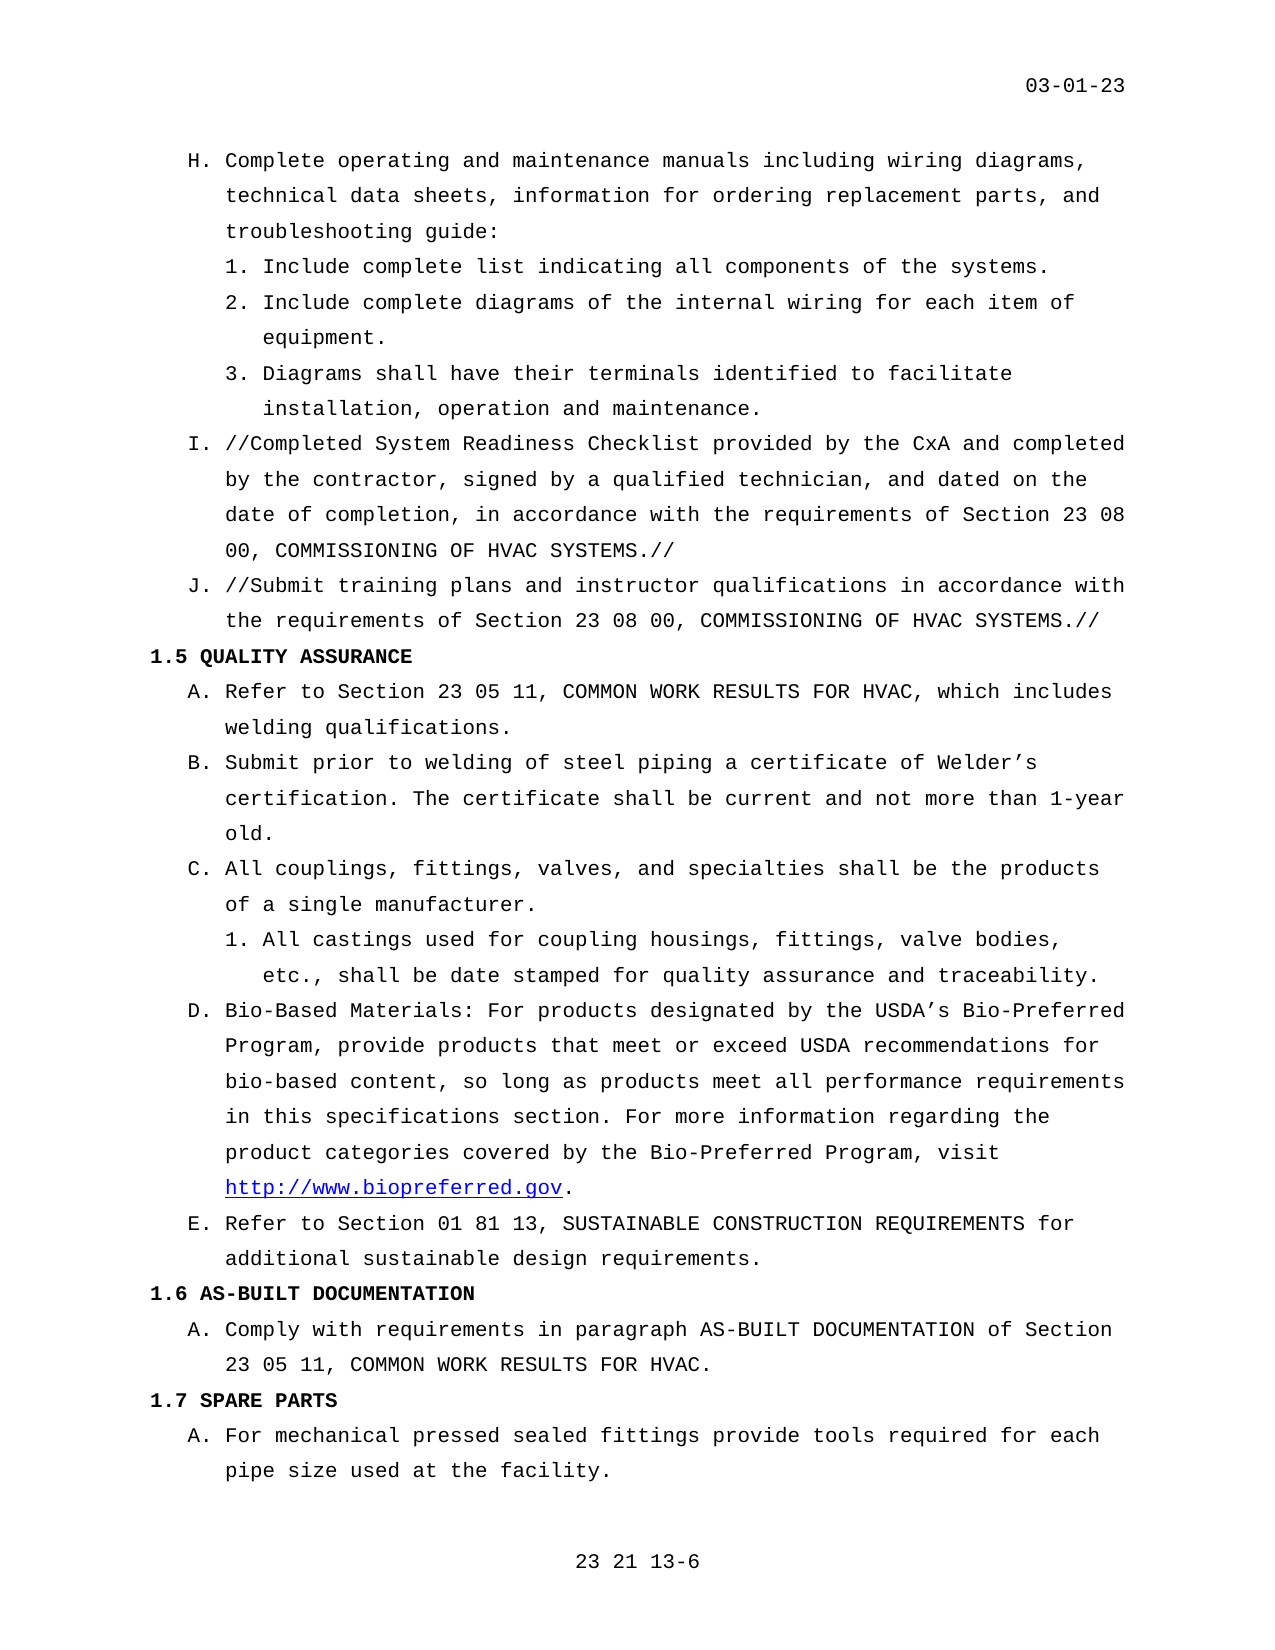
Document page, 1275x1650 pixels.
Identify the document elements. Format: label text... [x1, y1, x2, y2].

text //Submit training plans and instructor qualifications in accordance with the requirements of Section 23 08 00, COMMISSIONING OF HVAC SYSTEMS.// [187, 575, 1125, 634]
text QUALITY ASSURANCE [150, 646, 1125, 669]
text AS-BUILT DOCUMENTATION [150, 1283, 1125, 1307]
text All couplings, fittings, valves, and specialties shall be the products of a single manufacturer. [187, 858, 1125, 917]
text Diagrams shall have their terminals identified to facilitate installation, operation and maintenance. [225, 362, 1125, 422]
text Bio-Based Materials: For products designated by the USDA’s Bio-Preferred Program, provide products that meet or exceed USDA recommendations for bio-based content, so long as products meet all performance requirements in this specifications section. For more information regarding the product categories covered by the Bio-Preferred Program, visit http://www.biopreferred.gov. [187, 1000, 1125, 1201]
text Submit prior to welding of steel piping a certificate of Welder’s certification. The certificate shall be current and not more than 1-year old. [187, 752, 1125, 847]
text //Completed System Readiness Checklist provided by the CxA and completed by the contractor, signed by a qualified technician, and dated on the date of completion, in accordance with the requirements of Section 23 08 00, COMMISSIONING OF HVAC SYSTEMS.// [187, 433, 1125, 563]
text Include complete list indicating all components of the systems. [225, 256, 1125, 280]
text Refer to Section 01 81 13, SUSTAINABLE CONSTRUCTION REQUIREMENTS for additional sustainable design requirements. [187, 1212, 1125, 1272]
text Refer to Section 23 05 11, COMMON WORK RESULTS FOR HVAC, which includes welding qualifications. [187, 681, 1125, 740]
text SPARE PARTS [150, 1389, 1125, 1413]
text Include complete diagrams of the internal wiring for each item of equipment. [225, 292, 1125, 351]
text All castings used for coupling housings, fittings, valve bodies, etc., shall be date stamped for quality assurance and traceability. [225, 929, 1125, 988]
text Comply with requirements in paragraph AS-BUILT DOCUMENTATION of Section 23 05 11, COMMON WORK RESULTS FOR HVAC. [187, 1319, 1125, 1378]
text Complete operating and maintenance manuals including wiring diagrams, technical data sheets, information for ordering replacement parts, and troubleshooting guide: [187, 150, 1125, 244]
text For mechanical pressed sealed fittings provide tools required for each pipe size used at the facility. [187, 1425, 1125, 1484]
